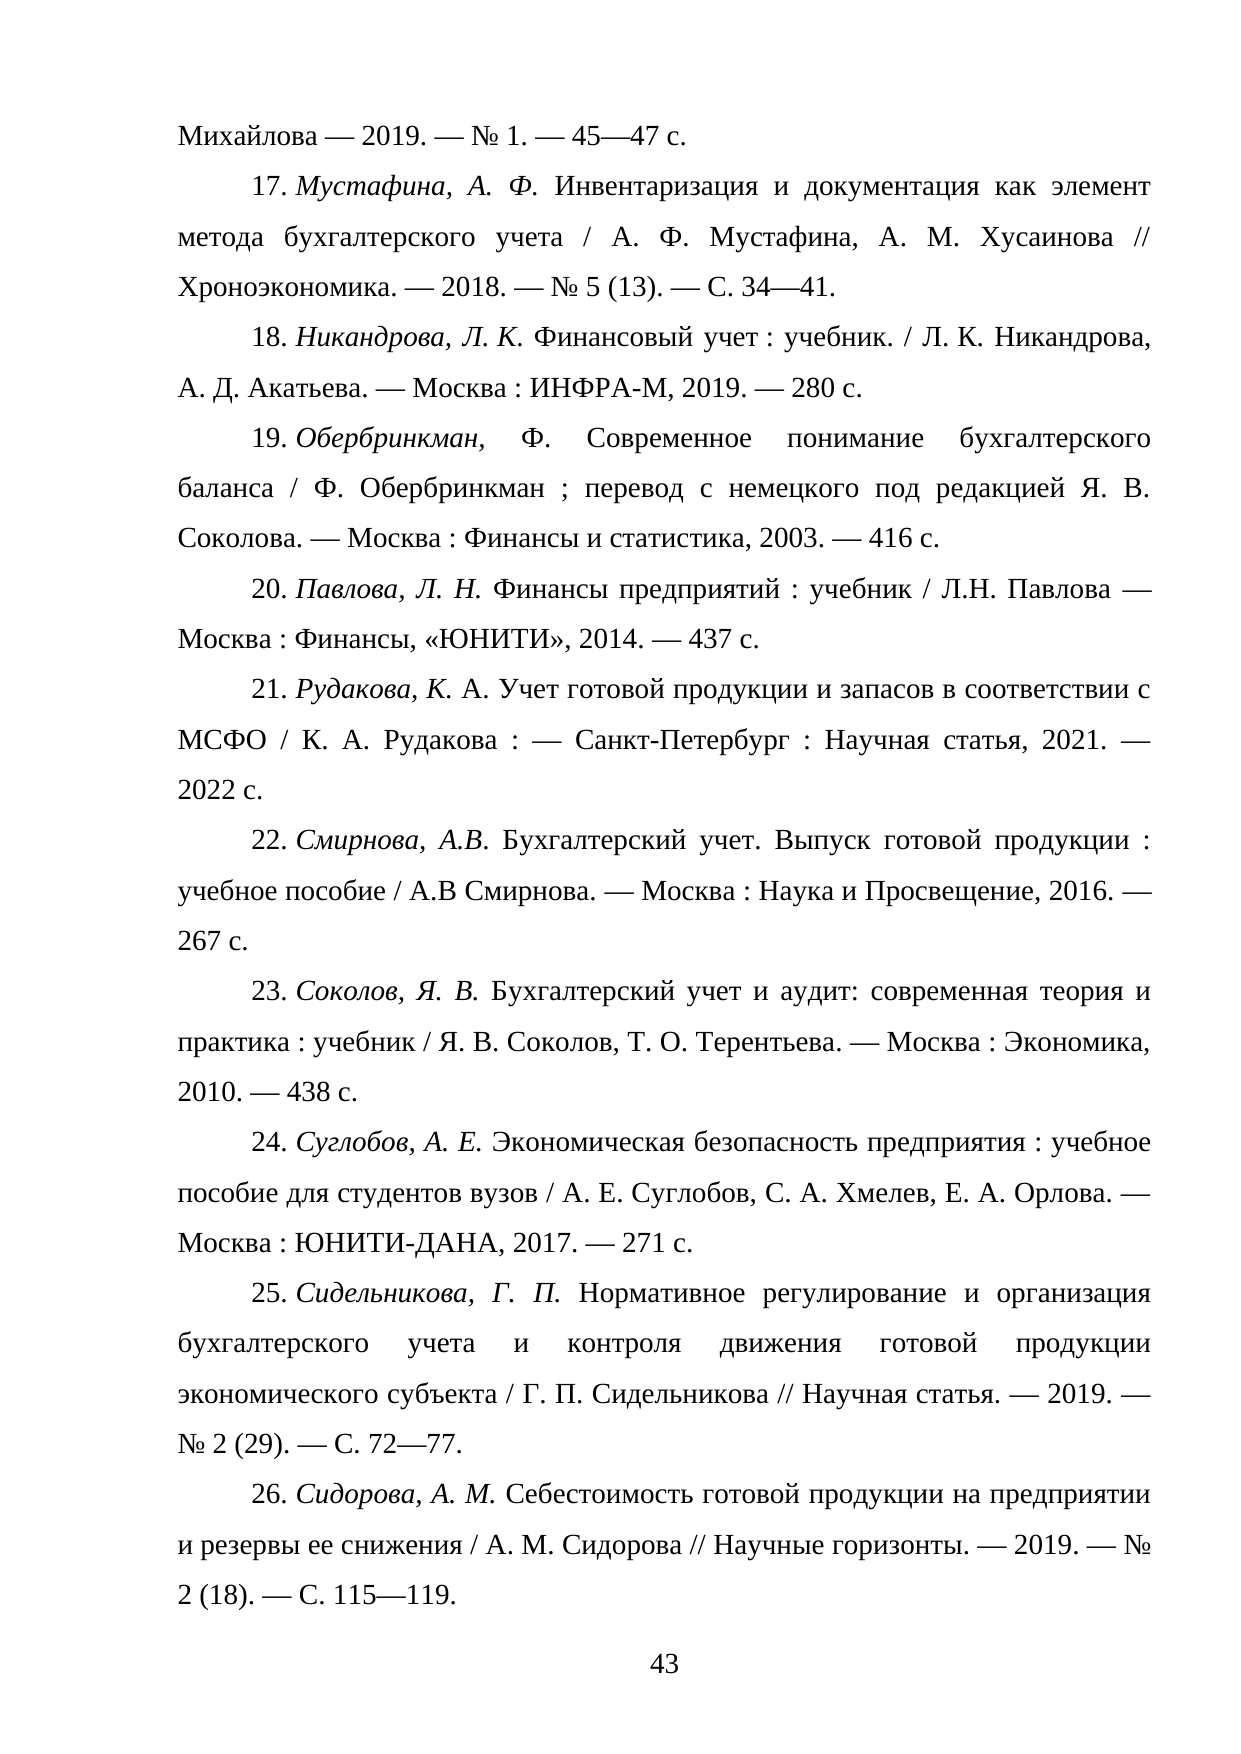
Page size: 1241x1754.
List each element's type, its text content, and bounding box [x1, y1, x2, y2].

text Рудакова, К. А. Учет готовой продукции и запасов в соответствии с МСФО / К. А. Рудакова : — Санкт-Петербург : Научная статья, 2021. — 2022 с. [177, 672, 1152, 806]
text Никандрова, Л. К. Финансовый учет : учебник. / Л. К. Никандрова, А. Д. Акатьева. — Москва : ИНФРА-М, 2019. — 280 с. [177, 319, 1152, 403]
text Обербринкман, Ф. Современное понимание бухгалтерского баланса / Ф. Обербринкман ; перевод с немецкого под редакцией Я. В. Соколова. — Москва : Финансы и статистика, 2003. — 416 с. [177, 420, 1152, 554]
text Сидорова, А. М. Себестоимость готовой продукции на предприятии и резервы ее снижения / А. М. Сидорова // Научные горизонты. — 2019. — № 2 (18). — С. 115—119. [177, 1477, 1152, 1611]
text Суглобов, А. Е. Экономическая безопасность предприятия : учебное пособие для студентов вузов / А. Е. Суглобов, С. А. Хмелев, Е. А. Орлова. — Москва : ЮНИТИ-ДАНА, 2017. — 271 с. [177, 1124, 1152, 1258]
text Сидельникова, Г. П. Нормативное регулирование и организация бухгалтерского учета и контроля движения готовой продукции экономического субъекта / Г. П. Сидельникова // Научная статья. — 2019. — № 2 (29). — С. 72—77. [177, 1275, 1152, 1460]
text Михайлова, А. А. Понятие и оценка готовой продукции / А. А. Михайлова — 2019. — № 1. — 45—47 с. [177, 118, 1152, 152]
text Соколов, Я. В. Бухгалтерский учет и аудит: современная теория и практика : учебник / Я. В. Соколов, Т. О. Терентьева. — Москва : Экономика, 2010. — 438 с. [177, 973, 1152, 1108]
text Мустафина, А. Ф. Инвентаризация и документация как элемент метода бухгалтерского учета / А. Ф. Мустафина, А. М. Хусаинова // Хроноэкономика. — 2018. — № 5 (13). — С. 34—41. [177, 168, 1152, 303]
text Павлова, Л. Н. Финансы предприятий : учебник / Л.Н. Павлова — Москва : Финансы, «ЮНИТИ», 2014. — 437 с. [177, 571, 1152, 655]
text Смирнова, А.В. Бухгалтерский учет. Выпуск готовой продукции : учебное пособие / А.В Смирнова. — Москва : Наука и Просвещение, 2016. — 267 с. [177, 822, 1152, 957]
